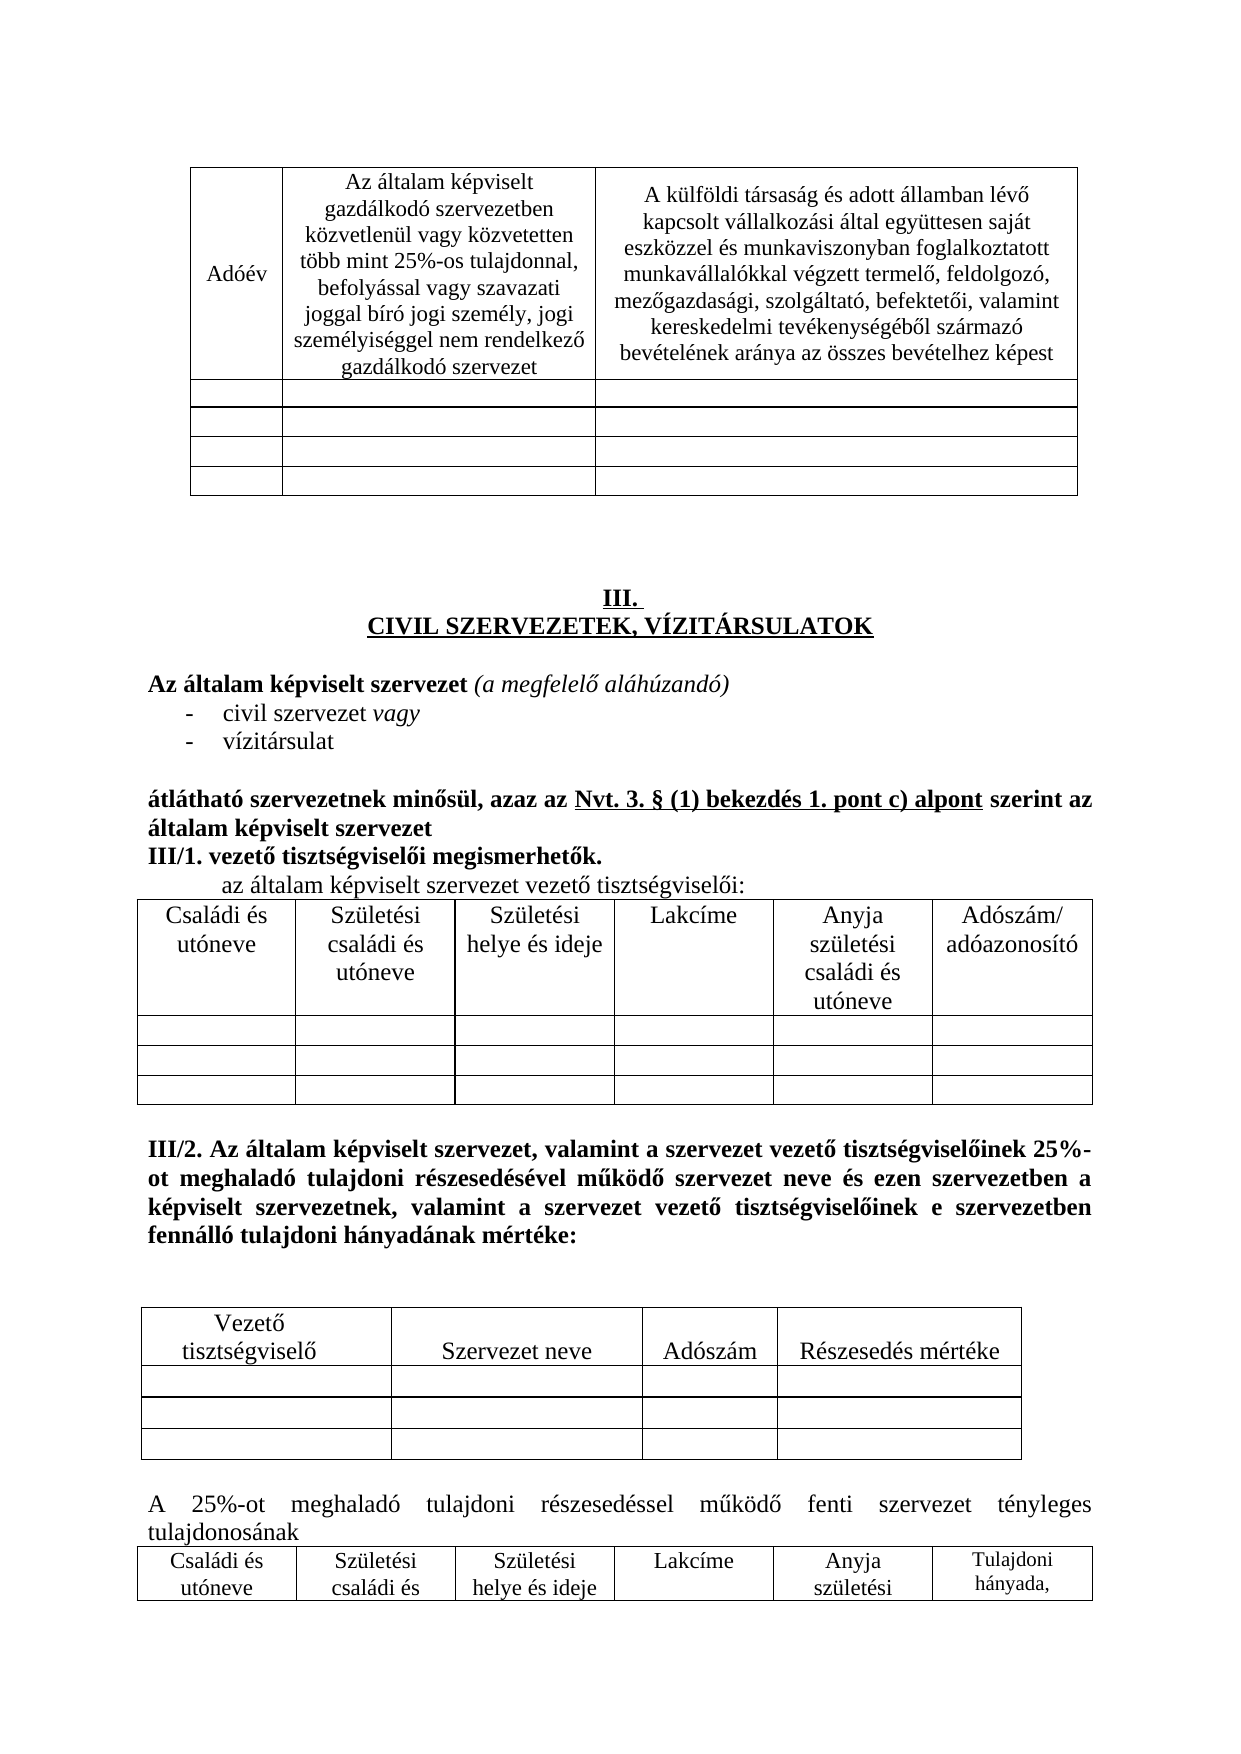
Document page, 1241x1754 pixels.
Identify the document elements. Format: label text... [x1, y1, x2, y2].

table_header Részesedés mértéke [778, 1308, 1021, 1365]
table_header Családi és utóneve [138, 900, 295, 1015]
table_cell [296, 1076, 454, 1104]
table_header Születési családi és utóneve [296, 900, 454, 1015]
table_cell [138, 1046, 295, 1074]
table_cell [778, 1398, 1021, 1428]
table_cell [138, 1076, 295, 1104]
table_header Születési helye és ideje [456, 900, 614, 1015]
table_cell [191, 437, 282, 466]
table_cell [643, 1429, 777, 1459]
table_cell [615, 1076, 773, 1104]
table_cell [392, 1429, 642, 1459]
table_cell [142, 1366, 391, 1396]
table_cell [456, 1046, 614, 1074]
table_cell [142, 1398, 391, 1428]
table_cell [643, 1398, 777, 1428]
table_header A külföldi társaság és adott államban lévő kapcsolt vállalkozási által együttesen saját eszközzel és munkaviszonyban foglalkoztatott munkavállalókkal végzett termelő, feldolgozó, mezőgazdasági, szolgáltató, befektetői, valamint kereskedelmi tevékenységéből származó bevételének aránya az összes bevételhez képest [596, 168, 1077, 379]
table_header Adószám/ adóazonosító [933, 900, 1092, 1015]
table_cell [615, 1016, 773, 1045]
table_cell [283, 467, 595, 495]
table_cell [283, 380, 595, 406]
table_cell [296, 1046, 454, 1074]
text III/1. vezető tisztségviselői megismerhetők. [148, 841, 1093, 870]
table_cell [138, 1016, 295, 1045]
table_cell [596, 380, 1077, 406]
table_cell [283, 437, 595, 466]
table_cell [392, 1398, 642, 1428]
table_cell [456, 1076, 614, 1104]
table_header Vezető tisztségviselő [142, 1308, 391, 1365]
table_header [774, 1547, 932, 1600]
text átlátható szervezetnek minősül, azaz az Nvt. 3. § (1) bekezdés 1. pont c) alpont szerint az általam képviselt szervezet [148, 784, 1093, 841]
text A 25%-ot meghaladó tulajdoni részesedéssel működő fenti szervezet tényleges tulajdonosának [148, 1489, 1093, 1546]
text III. [148, 463, 1093, 525]
table_cell [456, 1016, 614, 1045]
text III. [148, 583, 1093, 611]
table_header Adószám [643, 1308, 777, 1365]
table_cell [933, 1046, 1092, 1074]
table_cell [596, 467, 1077, 495]
text CIVIL SZERVEZETEK, VÍZITÁRSULATOK [148, 611, 1093, 640]
table_cell [283, 408, 595, 436]
table_cell [615, 1046, 773, 1074]
table_header Családi és utóneve [138, 1547, 296, 1600]
table_cell [191, 467, 282, 495]
table_header Az általam képviselt gazdálkodó szervezetben közvetlenül vagy közvetetten több mint 25%-os tulajdonnal, befolyással vagy szavazati joggal bíró jogi személy, jogi személyiséggel nem rendelkező gazdálkodó szervezet [283, 168, 595, 379]
table_header Lakcíme [615, 900, 773, 1015]
table_cell [296, 1016, 454, 1045]
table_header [456, 1547, 614, 1600]
table_cell [596, 408, 1077, 436]
table_cell [191, 408, 282, 436]
table_cell [774, 1076, 932, 1104]
table_header Szervezet neve [392, 1308, 642, 1365]
text az általam képviselt szervezet vezető tisztségviselői: [148, 870, 1093, 899]
text III/2. Az általam képviselt szervezet, valamint a szervezet vezető tisztségviselőinek 25%-ot meghaladó tulajdoni részesedésével működő szervezet neve és ezen szervezetben a képviselt szervezetnek, valamint a szervezet vezető tisztségviselőinek e szervezetben fennálló tulajdoni hányadának mértéke: [148, 1134, 1093, 1249]
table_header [297, 1547, 455, 1600]
table_cell [778, 1366, 1021, 1396]
table_header Adóév [191, 168, 282, 379]
table_cell [778, 1429, 1021, 1459]
table_cell [933, 1076, 1092, 1104]
table_header Lakcíme [615, 1547, 773, 1600]
table_cell [643, 1366, 777, 1396]
list civil szervezet vagy [185, 698, 1093, 726]
table_cell [142, 1429, 391, 1459]
list vízitársulat [185, 726, 1093, 755]
table_cell [191, 380, 282, 406]
text Az általam képviselt szervezet (a megfelelő aláhúzandó) [148, 669, 1093, 698]
table_header Anyja születési családi és utóneve [774, 900, 932, 1015]
table_cell [596, 437, 1077, 466]
table_cell [774, 1016, 932, 1045]
table_cell [392, 1366, 642, 1396]
table_cell [933, 1016, 1092, 1045]
table_cell [774, 1046, 932, 1074]
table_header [933, 1547, 1092, 1600]
